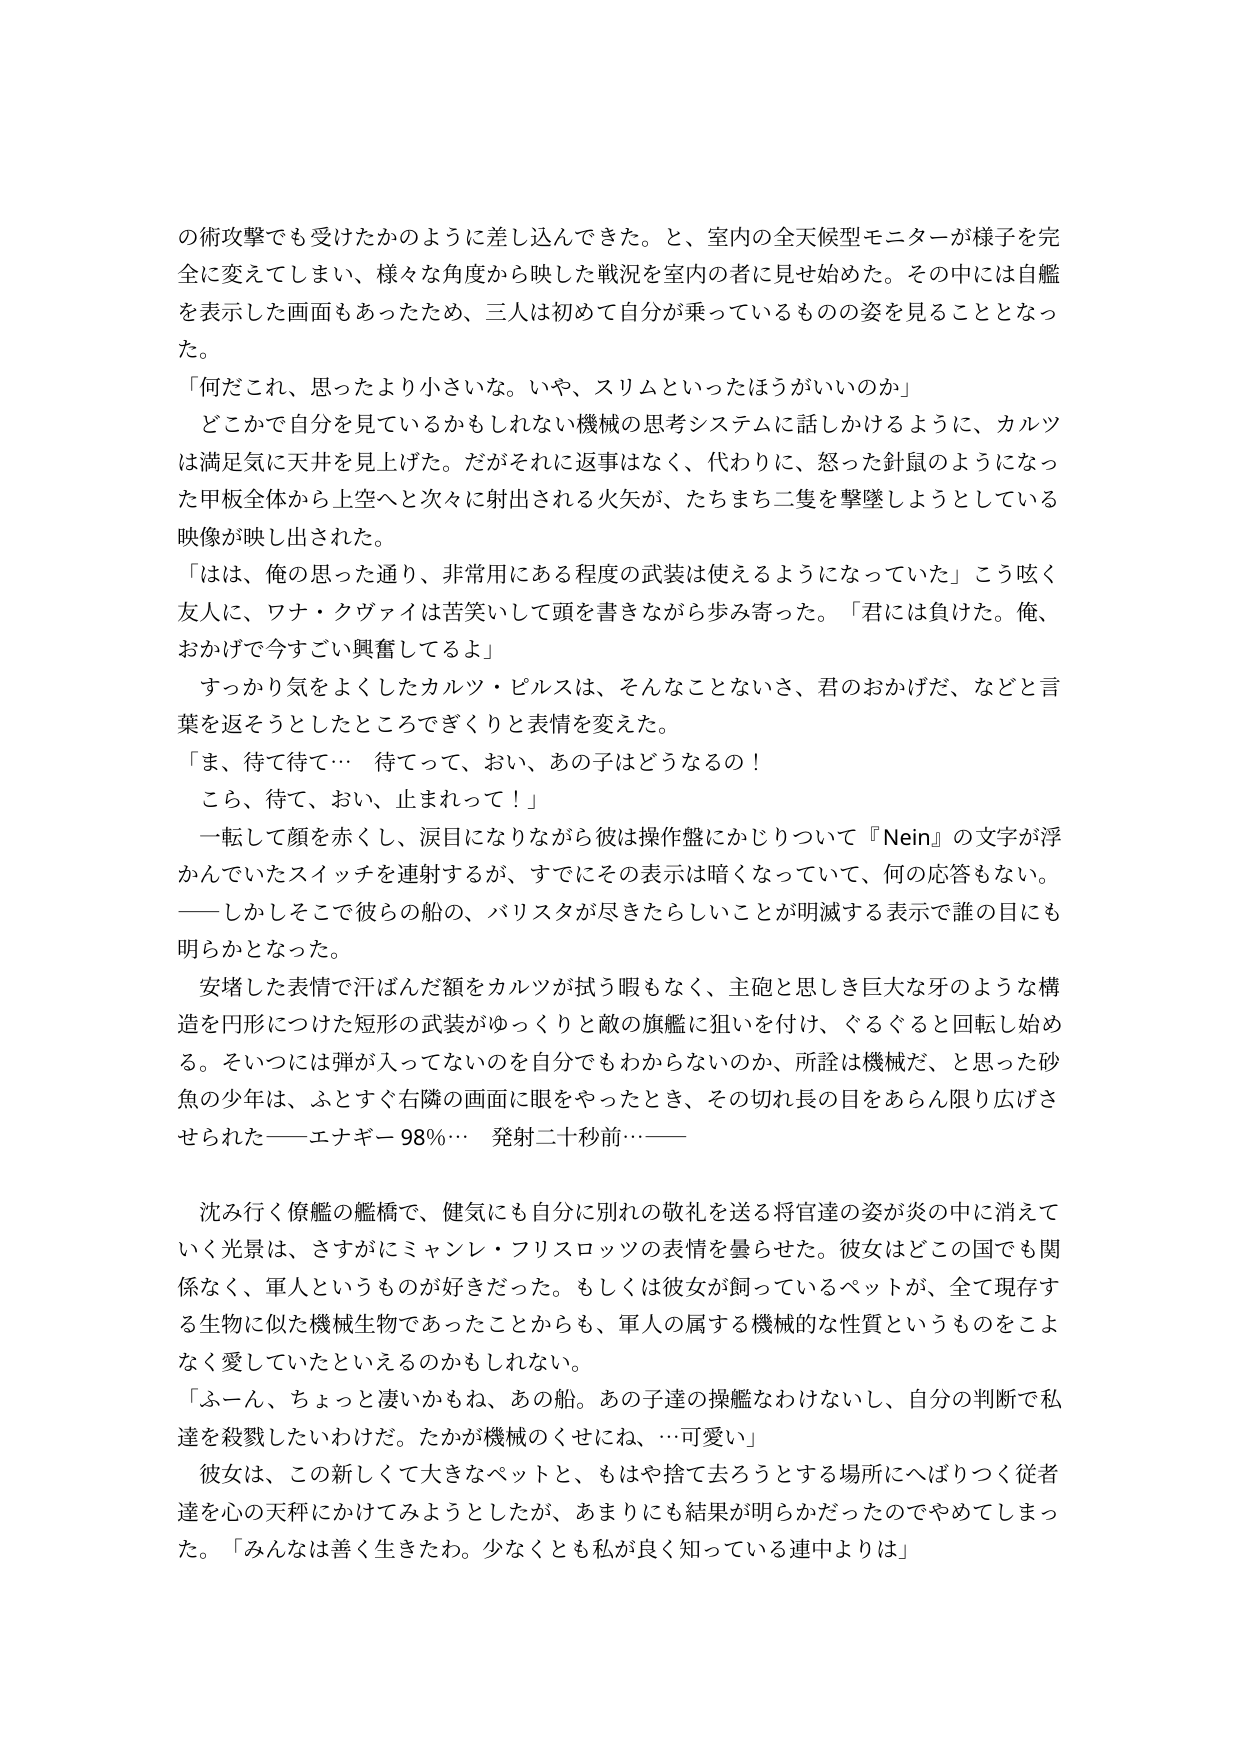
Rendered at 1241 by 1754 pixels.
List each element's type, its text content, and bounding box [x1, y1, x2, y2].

text 「はは、俺の思った通り、非常用にある程度の武装は使えるようになっていた」こう呟く友人に、ワナ・クヴァイは苦笑いして頭を書きながら歩み寄った。「君には負けた。俺、おかげで今すごい興奮してるよ」 [177, 554, 1063, 667]
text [177, 217, 1063, 367]
text 安堵した表情で汗ばんだ額をカルツが拭う暇もなく、主砲と思しき巨大な牙のような構造を円形につけた短形の武装がゆっくりと敵の旗艦に狙いを付け、ぐるぐると回転し始める。そいつには弾が入ってないのを自分でもわからないのか、所詮は機械だ、と思った砂魚の少年は、ふとすぐ右隣の画面に眼をやったとき、その切れ長の目をあらん限り広げさせられた――エナギー98％… 発射二十秒前…―― [177, 967, 1063, 1154]
text 沈み行く僚艦の艦橋で、健気にも自分に別れの敬礼を送る将官達の姿が炎の中に消えていく光景は、さすがにミャンレ・フリスロッツの表情を曇らせた。彼女はどこの国でも関係なく、軍人というものが好きだった。もしくは彼女が飼っているペットが、全て現存する生物に似た機械生物であったことからも、軍人の属する機械的な性質というものをこよなく愛していたといえるのかもしれない。 [177, 1192, 1063, 1379]
text こら、待て、おい、止まれって！」 [177, 779, 1063, 817]
text 「何だこれ、思ったより小さいな。いや、スリムといったほうがいいのか」 [177, 367, 1063, 404]
text 「ま、待て待て… 待てって、おい、あの子はどうなるの！ [177, 742, 1063, 779]
text すっかり気をよくしたカルツ・ピルスは、そんなことないさ、君のおかげだ、などと言葉を返そうとしたところでぎくりと表情を変えた。 [177, 667, 1063, 742]
text 彼女は、この新しくて大きなペットと、もはや捨て去ろうとする場所にへばりつく従者達を心の天秤にかけてみようとしたが、あまりにも結果が明らかだったのでやめてしまった。「みんなは善く生きたわ。少なくとも私が良く知っている連中よりは」 [177, 1454, 1063, 1567]
text 「ふーん、ちょっと凄いかもね、あの船。あの子達の操艦なわけないし、自分の判断で私達を殺戮したいわけだ。たかが機械のくせにね、…可愛い」 [177, 1379, 1063, 1454]
text 一転して顔を赤くし、涙目になりながら彼は操作盤にかじりついて『Nein』の文字が浮かんでいたスイッチを連射するが、すでにその表示は暗くなっていて、何の応答もない。――しかしそこで彼らの船の、バリスタが尽きたらしいことが明滅する表示で誰の目にも明らかとなった。 [177, 817, 1063, 967]
text どこかで自分を見ているかもしれない機械の思考システムに話しかけるように、カルツは満足気に天井を見上げた。だがそれに返事はなく、代わりに、怒った針鼠のようになった甲板全体から上空へと次々に射出される火矢が、たちまち二隻を撃墜しようとしている映像が映し出された。 [177, 404, 1063, 554]
